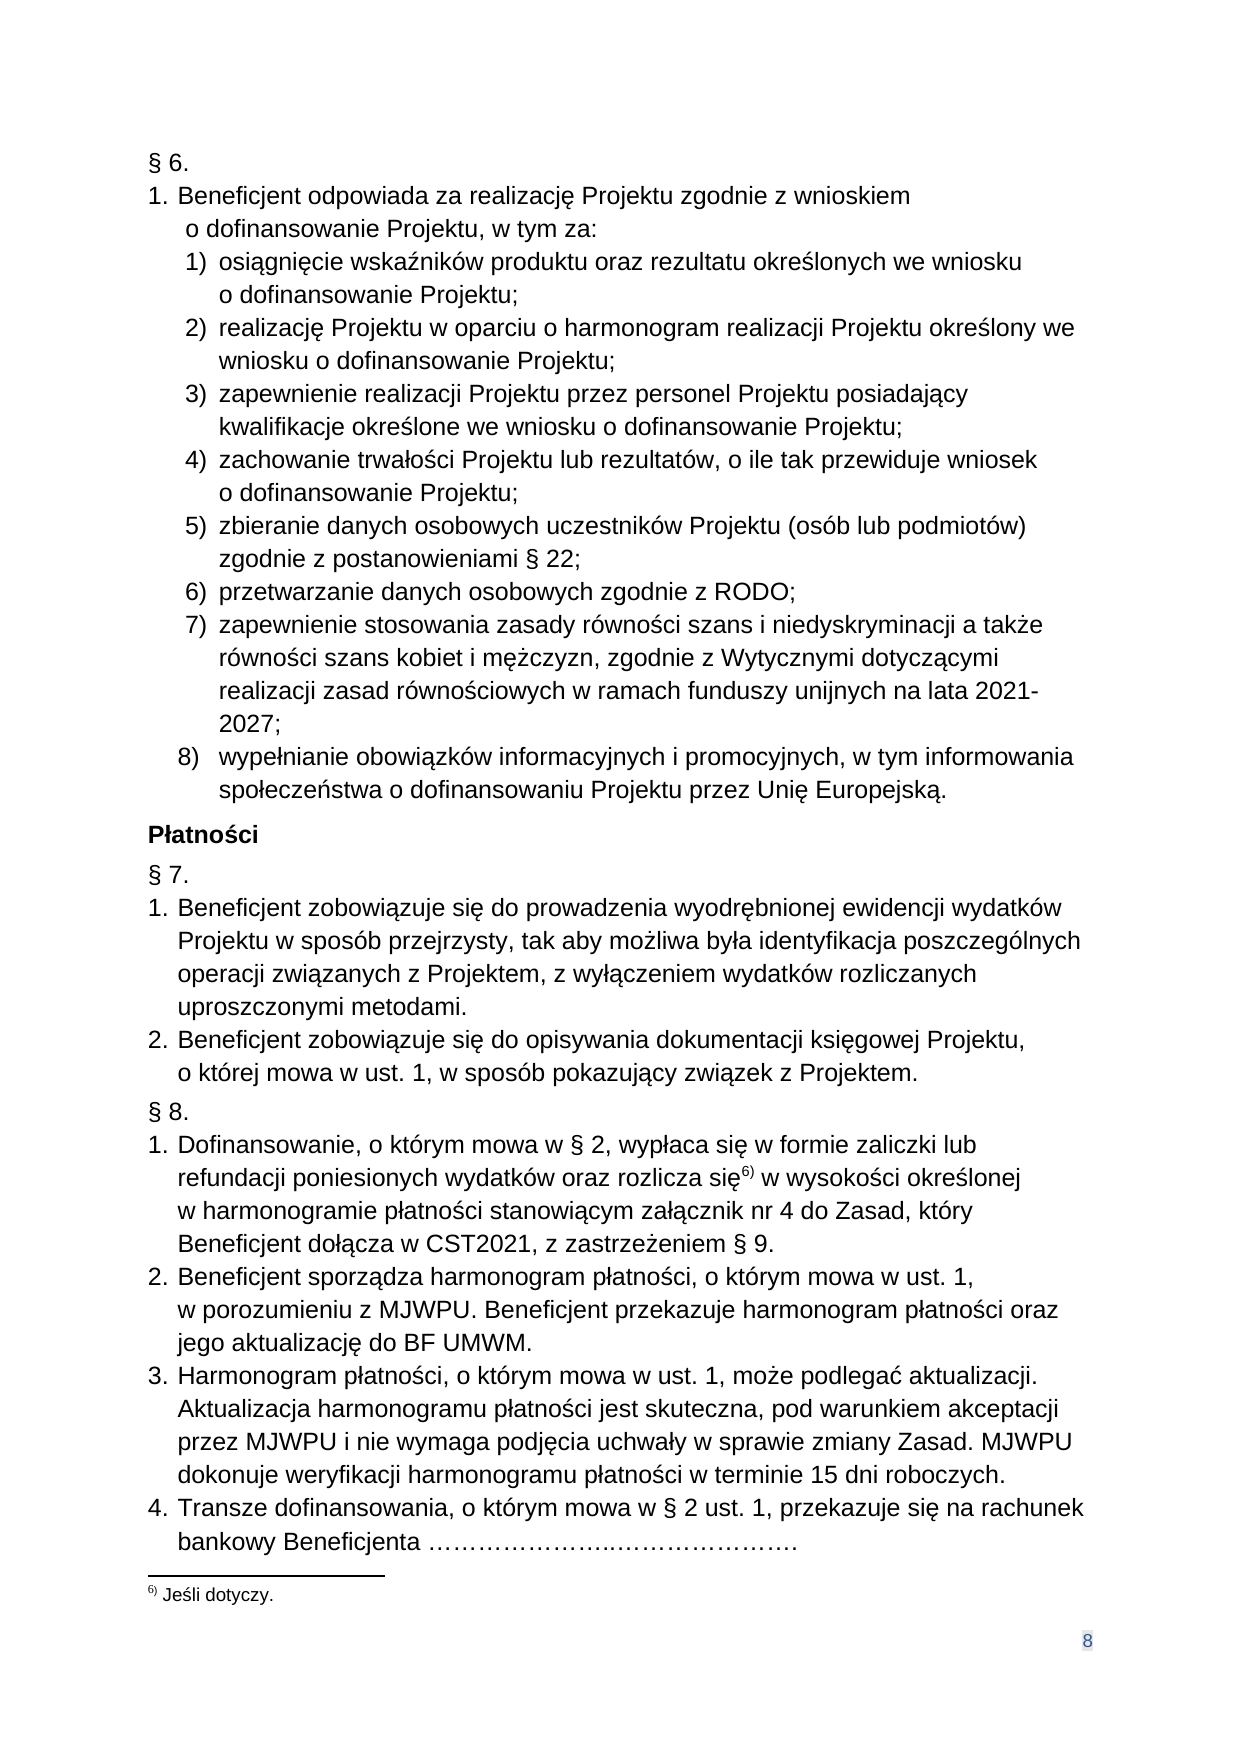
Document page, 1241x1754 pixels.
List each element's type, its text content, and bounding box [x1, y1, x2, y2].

list zapewnienie realizacji Projektu przez personel Projektu posiadający kwalifikacje określone we wniosku o dofinansowanie Projektu; [185, 379, 1093, 441]
list zapewnienie stosowania zasady równości szans i niedyskryminacji a także równości szans kobiet i mężczyzn, zgodnie z Wytycznymi dotyczącymi realizacji zasad równościowych w ramach funduszy unijnych na lata 2021-2027; [185, 610, 1093, 738]
subtitle § 6. [148, 148, 1093, 176]
list Transze dofinansowania, o którym mowa w § 2 ust. 1, przekazuje się na rachunek bankowy Beneficjenta …………………..…………………. [148, 1493, 1093, 1555]
subtitle Płatności [148, 821, 1093, 849]
list przetwarzanie danych osobowych zgodnie z RODO; [185, 577, 1093, 606]
list Harmonogram płatności, o którym mowa w ust. 1, może podlegać aktualizacji. Aktualizacja harmonogramu płatności jest skuteczna, pod warunkiem akceptacji przez MJWPU i nie wymaga podjęcia uchwały w sprawie zmiany Zasad. MJWPU dokonuje weryfikacji harmonogramu płatności w terminie 15 dni roboczych. [148, 1361, 1093, 1489]
list wypełnianie obowiązków informacyjnych i promocyjnych, w tym informowania społeczeństwa o dofinansowaniu Projektu przez Unię Europejską. [177, 742, 1093, 804]
list Beneficjent zobowiązuje się do opisywania dokumentacji księgowej Projektu, o której mowa w ust. 1, w sposób pokazujący związek z Projektem. [148, 1025, 1093, 1087]
list realizację Projektu w oparciu o harmonogram realizacji Projektu określony we wniosku o dofinansowanie Projektu; [185, 313, 1093, 374]
subtitle § 8. [148, 1097, 1093, 1126]
list osiągnięcie wskaźników produktu oraz rezultatu określonych we wniosku o dofinansowanie Projektu; [185, 247, 1093, 308]
list zbieranie danych osobowych uczestników Projektu (osób lub podmiotów) zgodnie z postanowieniami § 22; [185, 511, 1093, 573]
list zachowanie trwałości Projektu lub rezultatów, o ile tak przewiduje wniosek o dofinansowanie Projektu; [185, 445, 1093, 507]
subtitle § 7. [148, 860, 1093, 888]
list Beneficjent odpowiada za realizację Projektu zgodnie z wnioskiem o dofinansowanie Projektu, w tym za: [148, 181, 1093, 242]
list Beneficjent zobowiązuje się do prowadzenia wyodrębnionej ewidencji wydatków Projektu w sposób przejrzysty, tak aby możliwa była identyfikacja poszczególnych operacji związanych z Projektem, z wyłączeniem wydatków rozliczanych uproszczonymi metodami. [148, 893, 1093, 1021]
list Dofinansowanie, o którym mowa w § 2, wypłaca się w formie zaliczki lub refundacji poniesionych wydatków oraz rozlicza się) w wysokości określonej w harmonogramie płatności stanowiącym załącznik nr 4 do Zasad, który Beneficjent dołącza w CST2021, z zastrzeżeniem § 9. [148, 1130, 1093, 1258]
list Beneficjent sporządza harmonogram płatności, o którym mowa w ust. 1, w porozumieniu z MJWPU. Beneficjent przekazuje harmonogram płatności oraz jego aktualizację do BF UMWM. [148, 1262, 1093, 1357]
